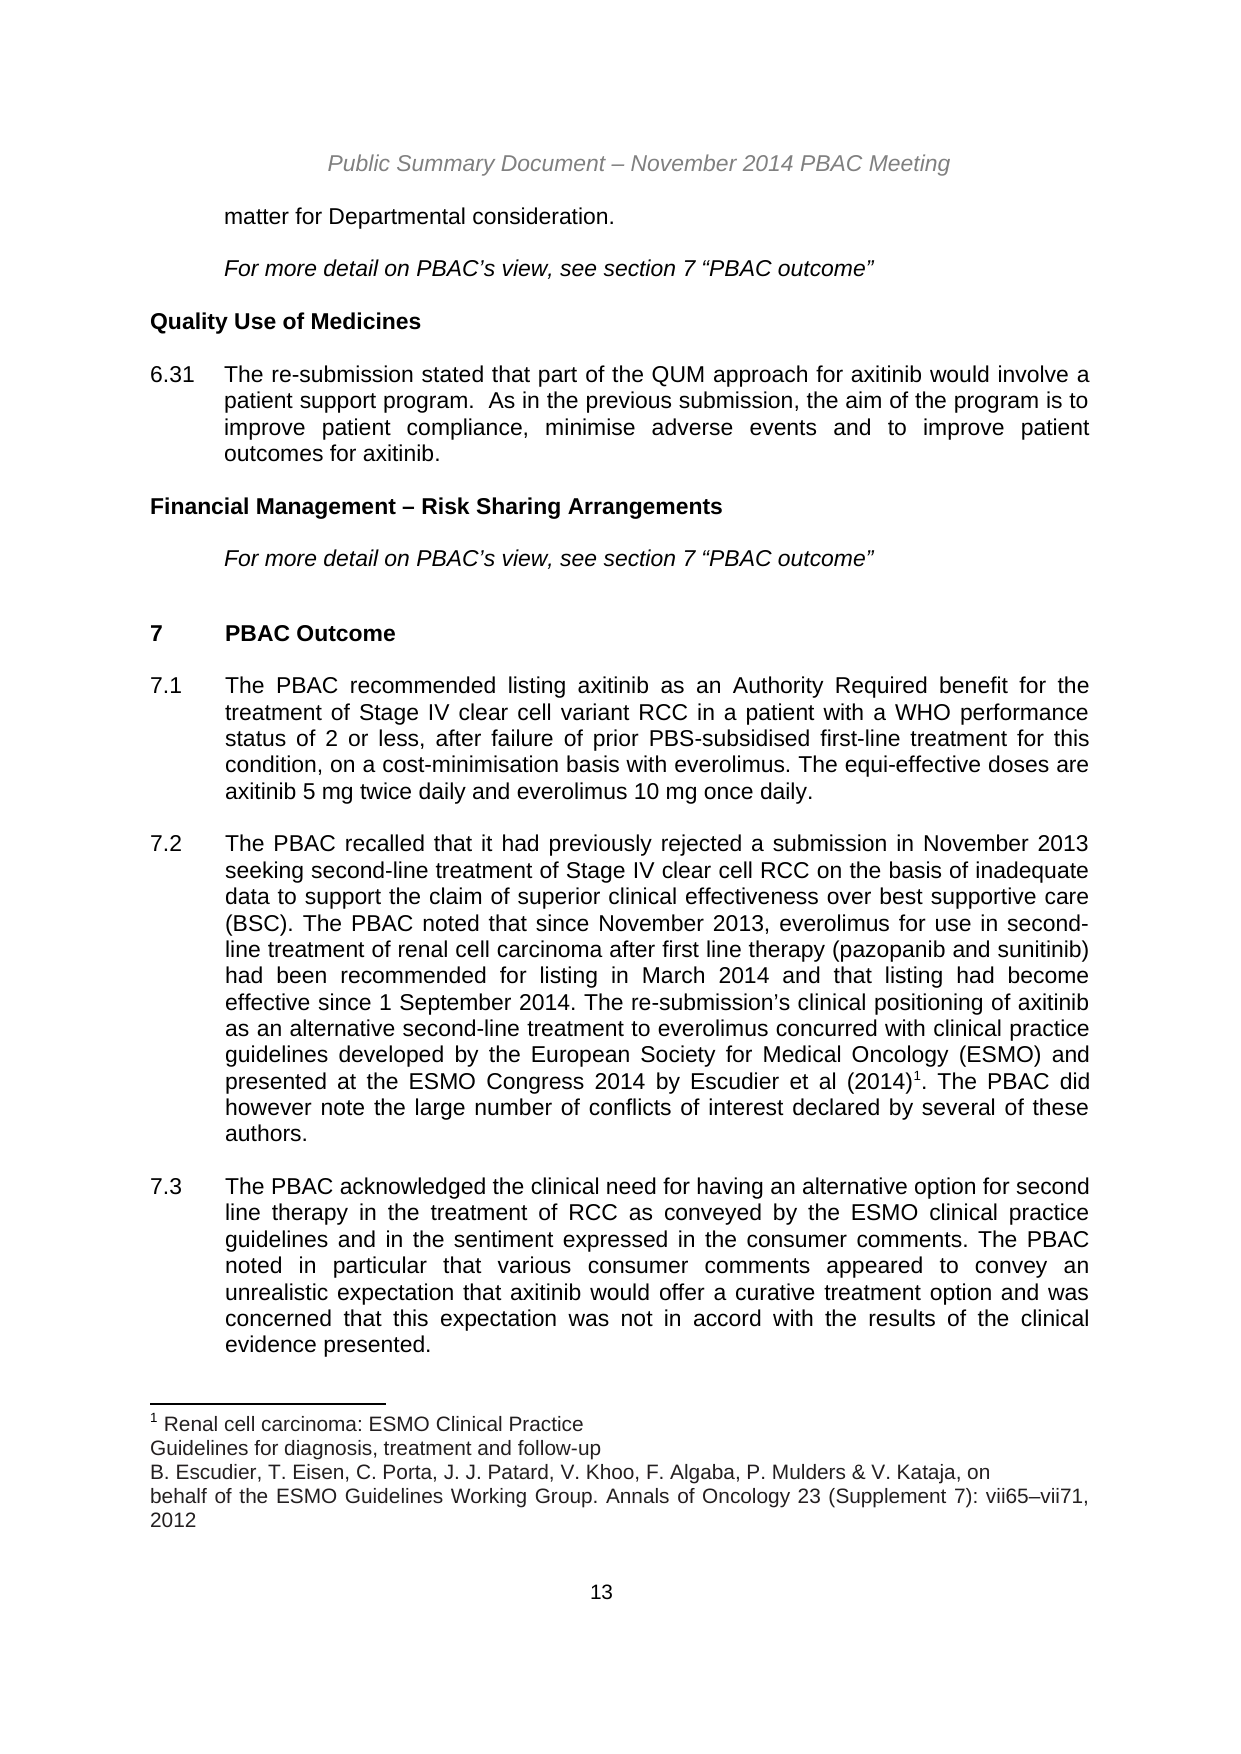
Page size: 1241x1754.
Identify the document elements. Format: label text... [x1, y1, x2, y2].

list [150, 203, 1090, 229]
list For more detail on PBAC’s view, see section 7 “PBAC outcome” [224, 545, 1090, 572]
subtitle PBAC Outcome [150, 619, 1090, 646]
list The PBAC acknowledged the clinical need for having an alternative option for second line therapy in the treatment of RCC as conveyed by the ESMO clinical practice guidelines and in the sentiment expressed in the consumer comments. The PBAC noted in particular that various consumer comments appeared to convey an unrealistic expectation that axitinib would offer a curative treatment option and was concerned that this expectation was not in accord with the results of the clinical evidence presented. [150, 1173, 1090, 1357]
text Quality Use of Medicines [150, 308, 1090, 334]
list The PBAC recommended listing axitinib as an Authority Required benefit for the treatment of Stage IV clear cell variant RCC in a patient with a WHO performance status of 2 or less, after failure of prior PBS-subsidised first-line treatment for this condition, on a cost-minimisation basis with everolimus. The equi-effective doses are axitinib 5 mg twice daily and everolimus 10 mg once daily. [150, 672, 1090, 804]
list The PBAC recalled that it had previously rejected a submission in November 2013 seeking second-line treatment of Stage IV clear cell RCC on the basis of inadequate data to support the claim of superior clinical effectiveness over best supportive care (BSC). The PBAC noted that since November 2013, everolimus for use in second-line treatment of renal cell carcinoma after first line therapy (pazopanib and sunitinib) had been recommended for listing in March 2014 and that listing had become effective since 1 September 2014. The re-submission’s clinical positioning of axitinib as an alternative second-line treatment to everolimus concurred with clinical practice guidelines developed by the European Society for Medical Oncology (ESMO) and presented at the ESMO Congress 2014 by Escudier et al (2014). The PBAC did however note the large number of conflicts of interest declared by several of these authors. [150, 830, 1090, 1147]
text Financial Management – Risk Sharing Arrangements [150, 493, 1090, 519]
list The re-submission stated that part of the QUM approach for axitinib would involve a patient support program. As in the previous submission, the aim of the program is to improve patient compliance, minimise adverse events and to improve patient outcomes for axitinib. [150, 361, 1090, 466]
list For more detail on PBAC’s view, see section 7 “PBAC outcome” [224, 255, 1090, 282]
